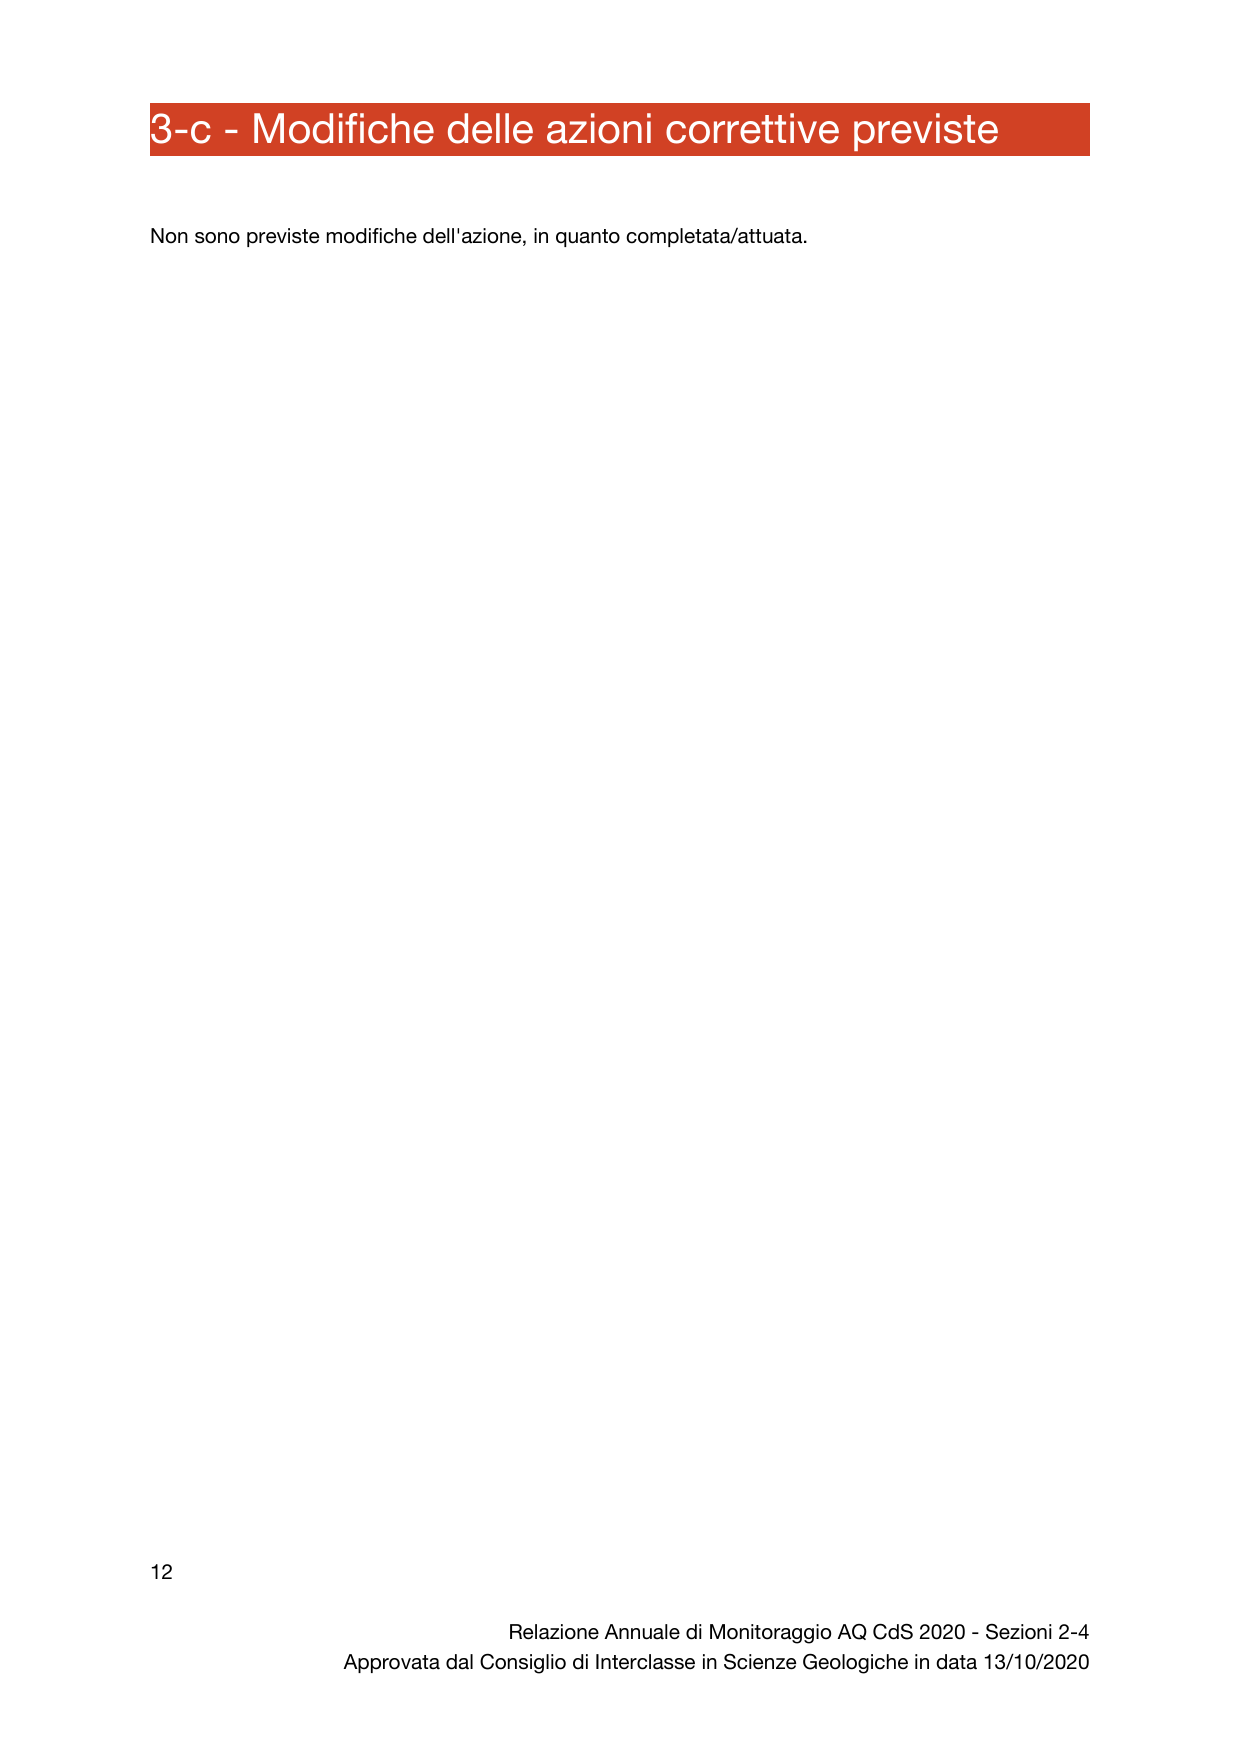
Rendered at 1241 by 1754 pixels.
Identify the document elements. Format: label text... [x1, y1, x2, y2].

text Non sono previste modifiche dell'azione, in quanto completata/attuata. [150, 223, 1090, 250]
subtitle 3-c - Modifiche delle azioni correttive previste [150, 103, 1090, 156]
